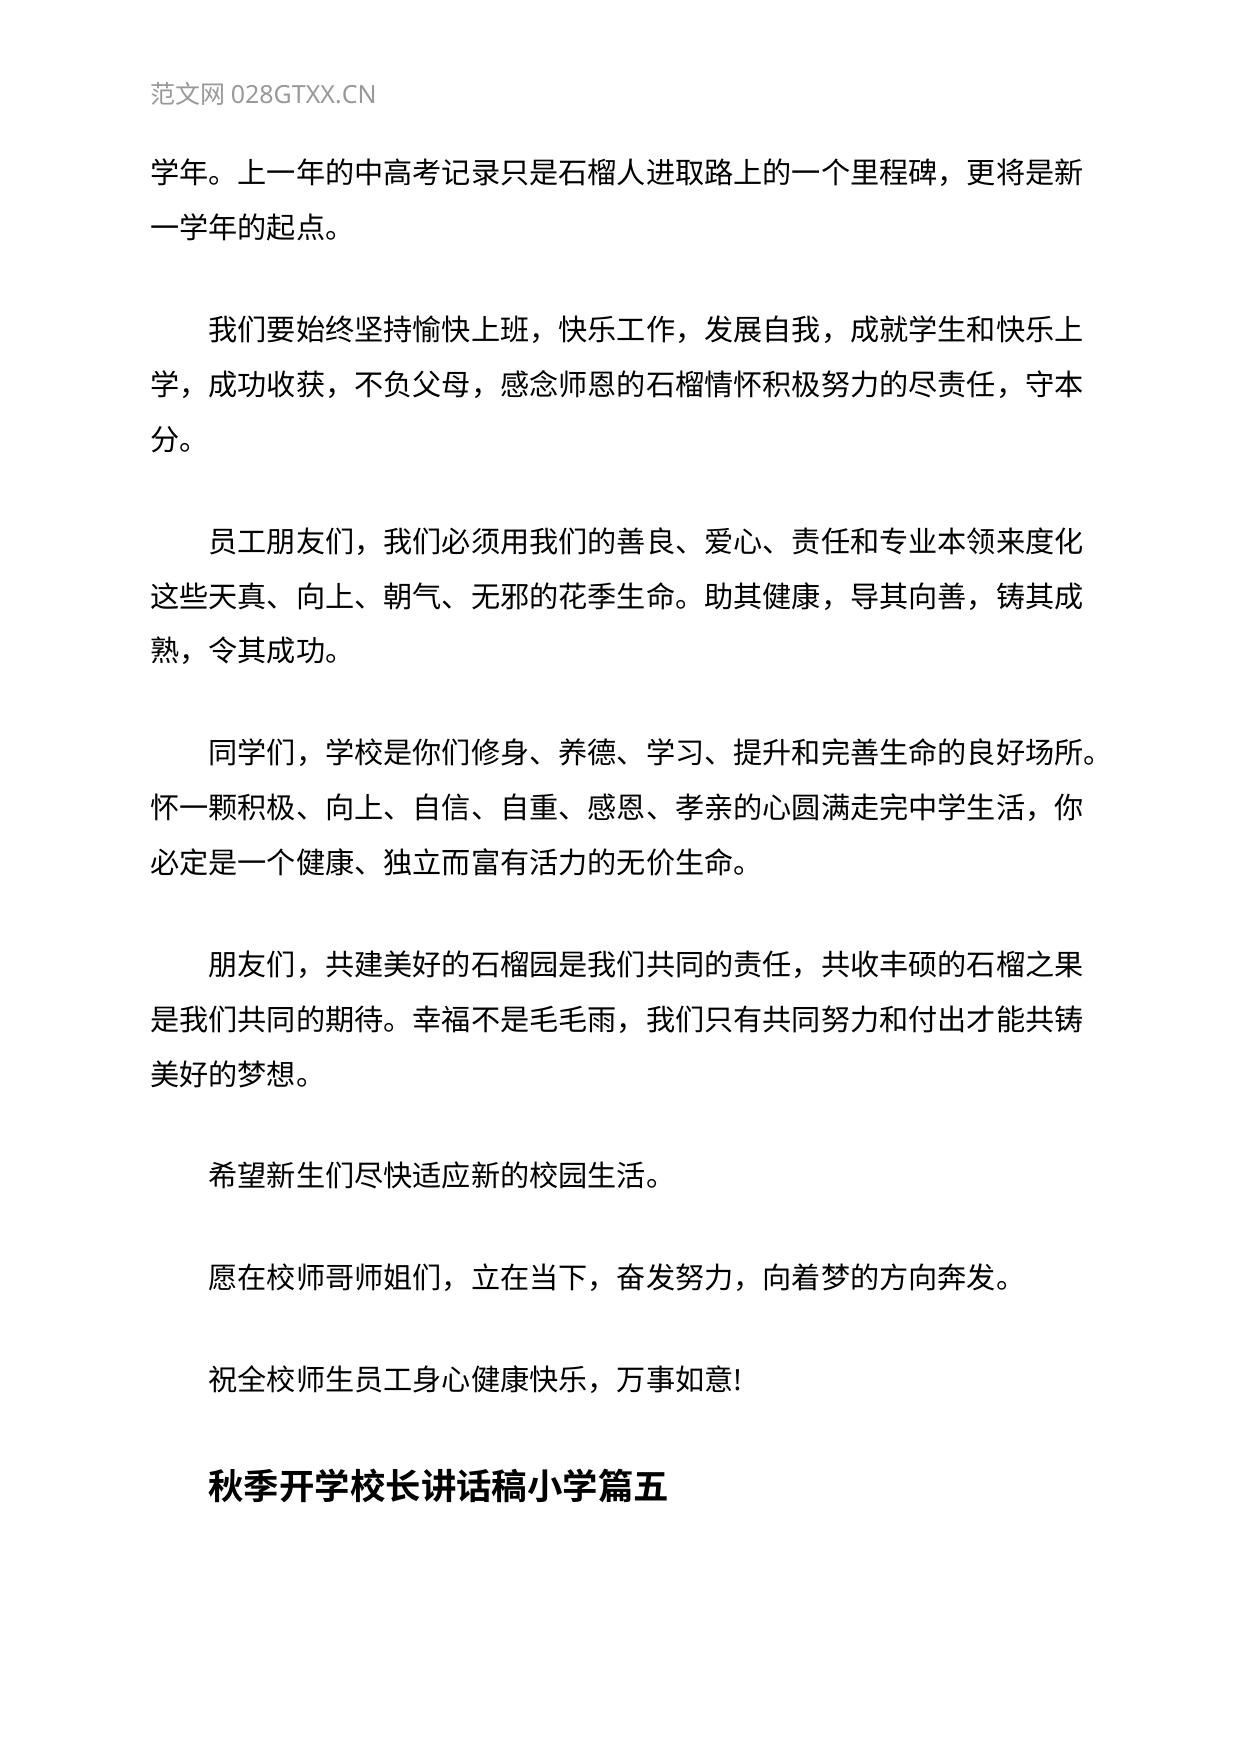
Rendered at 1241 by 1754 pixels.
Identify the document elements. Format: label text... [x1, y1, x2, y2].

text 我们要始终坚持愉快上班，快乐工作，发展自我，成就学生和快乐上学，成功收获，不负父母，感念师恩的石榴情怀积极努力的尽责任，守本分。 [150, 307, 1090, 459]
text 秋季开学校长讲话稿小学篇五 [150, 1458, 1090, 1510]
text 员工朋友们，我们必须用我们的善良、爱心、责任和专业本领来度化这些天真、向上、朝气、无邪的花季生命。助其健康，导其向善，铸其成熟，令其成功。 [150, 518, 1090, 670]
text 祝全校师生员工身心健康快乐，万事如意! [150, 1356, 1090, 1399]
text 愿在校师哥师姐们，立在当下，奋发努力，向着梦的方向奔发。 [150, 1255, 1090, 1297]
text 希望新生们尽快适应新的校园生活。 [150, 1153, 1090, 1195]
text 朋友们，共建美好的石榴园是我们共同的责任，共收丰硕的石榴之果是我们共同的期待。幸福不是毛毛雨，我们只有共同努力和付出才能共铸美好的梦想。 [150, 941, 1090, 1093]
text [150, 150, 1090, 247]
text 同学们，学校是你们修身、养德、学习、提升和完善生命的良好场所。怀一颗积极、向上、自信、自重、感恩、孝亲的心圆满走完中学生活，你必定是一个健康、独立而富有活力的无价生命。 [150, 730, 1090, 882]
